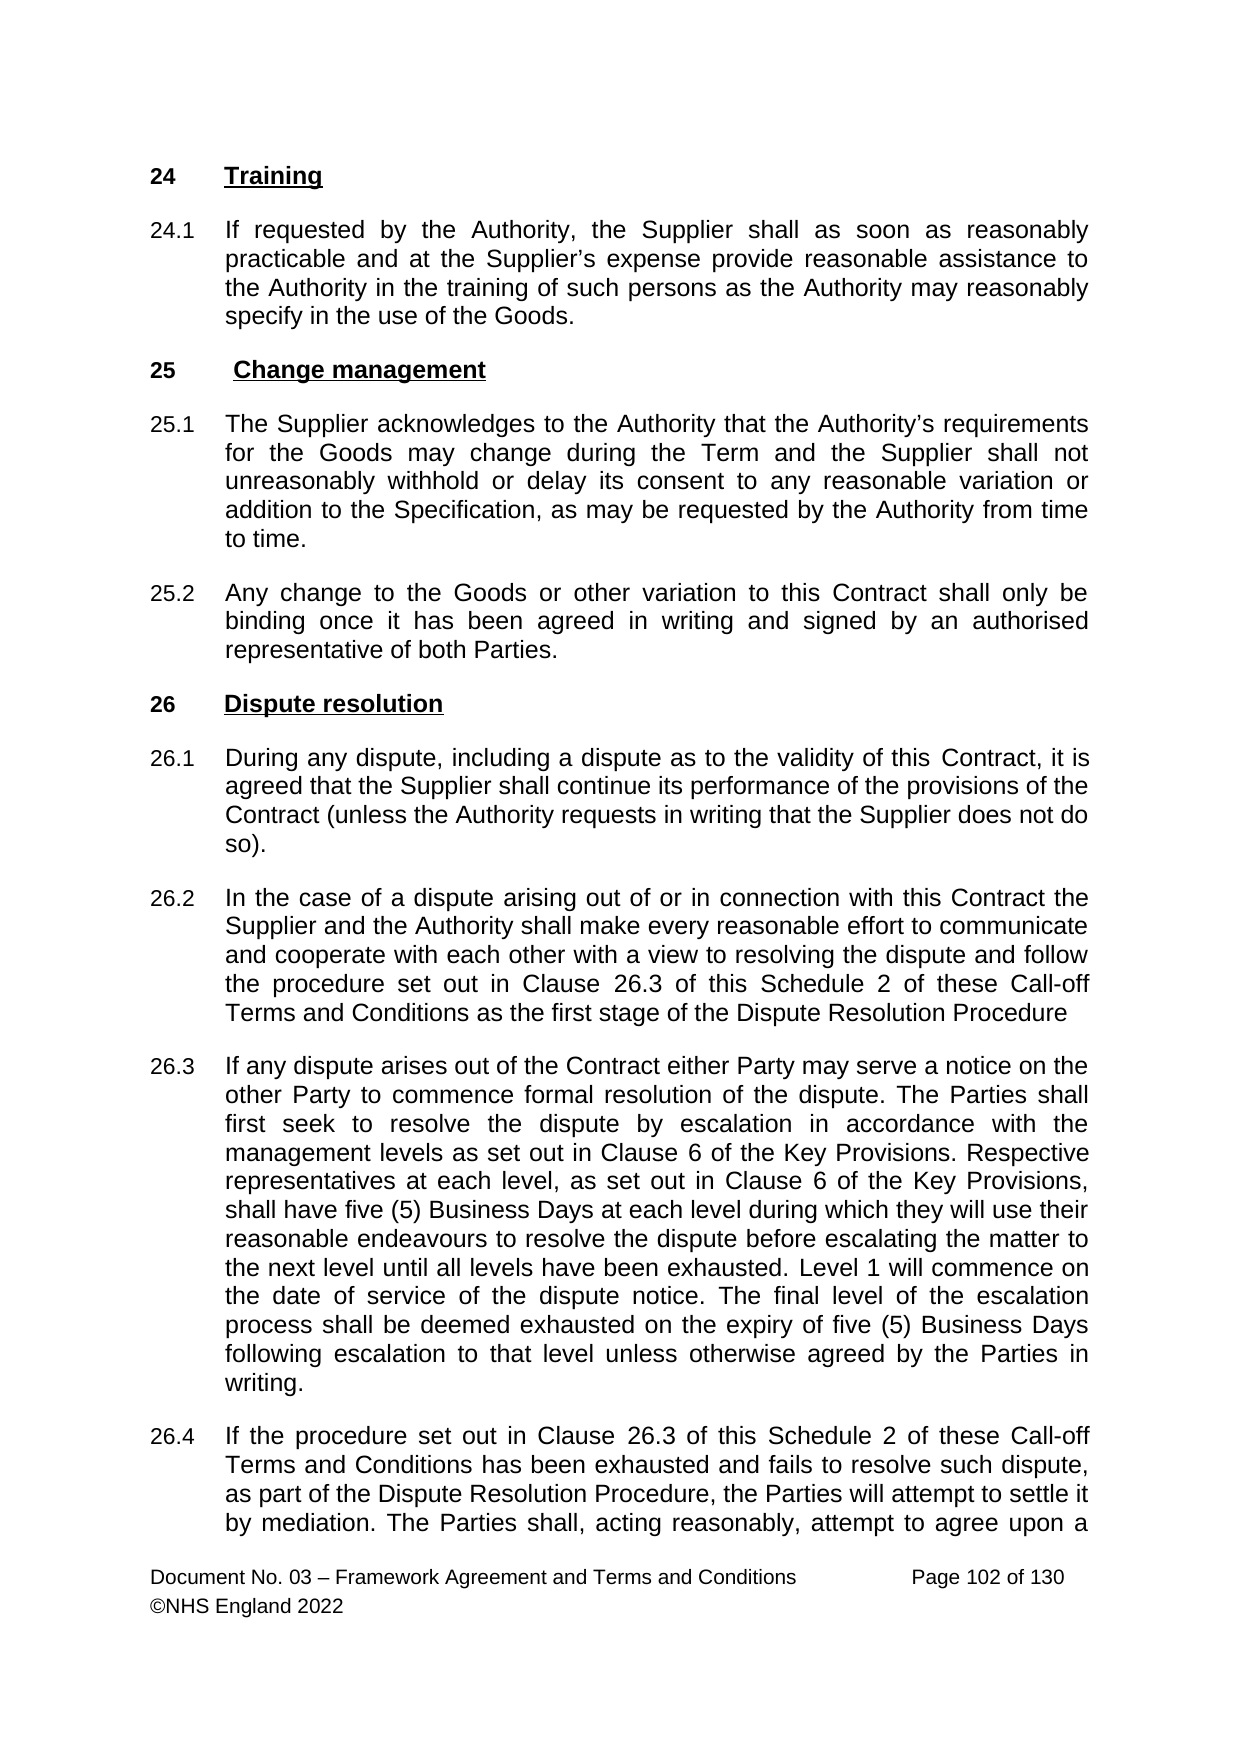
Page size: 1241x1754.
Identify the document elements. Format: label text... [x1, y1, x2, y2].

subtitle If any dispute arises out of the Contract either Party may serve a notice on the other Party to commence formal resolution of the dispute. The Parties shall first seek to resolve the dispute by escalation in accordance with the management levels as set out in Clause 6 of the Key Provisions. Respective representatives at each level, as set out in Clause 6 of the Key Provisions, shall have five (5) Business Days at each level during which they will use their reasonable endeavours to resolve the dispute before escalating the matter to the next level until all levels have been exhausted. Level 1 will commence on the date of service of the dispute notice. The final level of the escalation process shall be deemed exhausted on the expiry of five (5) Business Days following escalation to that level unless otherwise agreed by the Parties in writing. [150, 1051, 1090, 1396]
subtitle Any change to the Goods or other variation to this Contract shall only be binding once it has been agreed in writing and signed by an authorised representative of both Parties. [150, 577, 1090, 664]
subtitle In the case of a dispute arising out of or in connection with this Contract the Supplier and the Authority shall make every reasonable effort to communicate and cooperate with each other with a view to resolving the dispute and follow the procedure set out in Clause 26.3 of this Schedule 2 of these Call-off Terms and Conditions as the first stage of the Dispute Resolution Procedure [150, 882, 1090, 1026]
subtitle Training [150, 161, 1090, 190]
subtitle Change management [150, 355, 1090, 384]
subtitle The Supplier acknowledges to the Authority that the Authority’s requirements for the Goods may change during the Term and the Supplier shall not unreasonably withhold or delay its consent to any reasonable variation or addition to the Specification, as may be requested by the Authority from time to time. [150, 409, 1090, 552]
subtitle During any dispute, including a dispute as to the validity of this Contract, it is agreed that the Supplier shall continue its performance of the provisions of the Contract (unless the Authority requests in writing that the Supplier does not do so). [150, 742, 1090, 857]
subtitle Dispute resolution [150, 689, 1090, 717]
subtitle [150, 1421, 1090, 1536]
subtitle If requested by the Authority, the Supplier shall as soon as reasonably practicable and at the Supplier’s expense provide reasonable assistance to the Authority in the training of such persons as the Authority may reasonably specify in the use of the Goods. [150, 215, 1090, 330]
